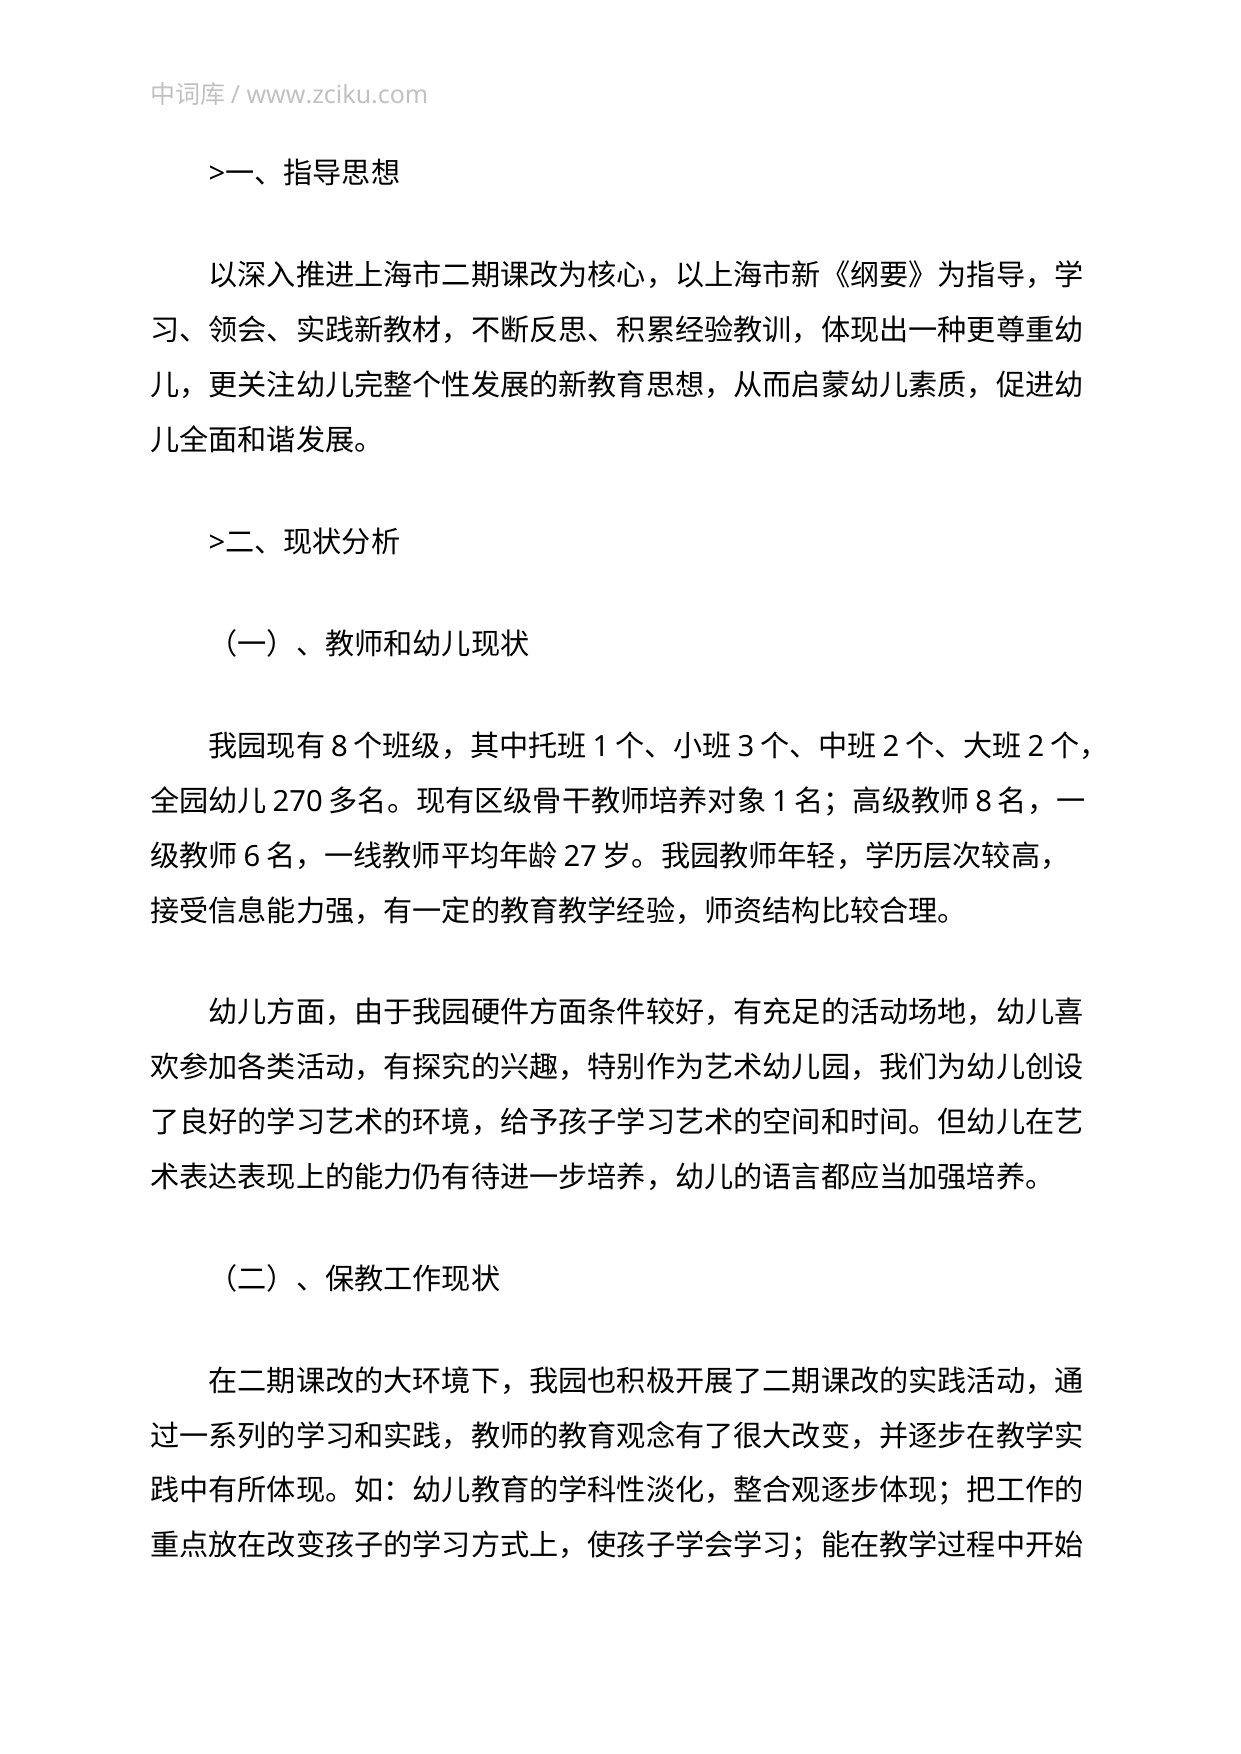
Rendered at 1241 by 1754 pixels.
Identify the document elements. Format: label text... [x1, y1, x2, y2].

text 幼儿方面，由于我园硬件方面条件较好，有充足的活动场地，幼儿喜欢参加各类活动，有探究的兴趣，特别作为艺术幼儿园，我们为幼儿创设了良好的学习艺术的环境，给予孩子学习艺术的空间和时间。但幼儿在艺术表达表现上的能力仍有待进一步培养，幼儿的语言都应当加强培养。 [150, 989, 1090, 1196]
text 以深入推进上海市二期课改为核心，以上海市新《纲要》为指导，学习、领会、实践新教材，不断反思、积累经验教训，体现出一种更尊重幼儿，更关注幼儿完整个性发展的新教育思想，从而启蒙幼儿素质，促进幼儿全面和谐发展。 [150, 252, 1090, 459]
text （一）、教师和幼儿现状 [150, 620, 1090, 663]
text >一、指导思想 [150, 150, 1090, 192]
text >二、现状分析 [150, 518, 1090, 561]
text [150, 1357, 1090, 1564]
text 我园现有8个班级，其中托班1个、小班3个、中班2个、大班2个，全园幼儿270多名。现有区级骨干教师培养对象1名；高级教师8名，一级教师6名，一线教师平均年龄27岁。我园教师年轻，学历层次较高，接受信息能力强，有一定的教育教学经验，师资结构比较合理。 [150, 722, 1090, 929]
text （二）、保教工作现状 [150, 1255, 1090, 1298]
